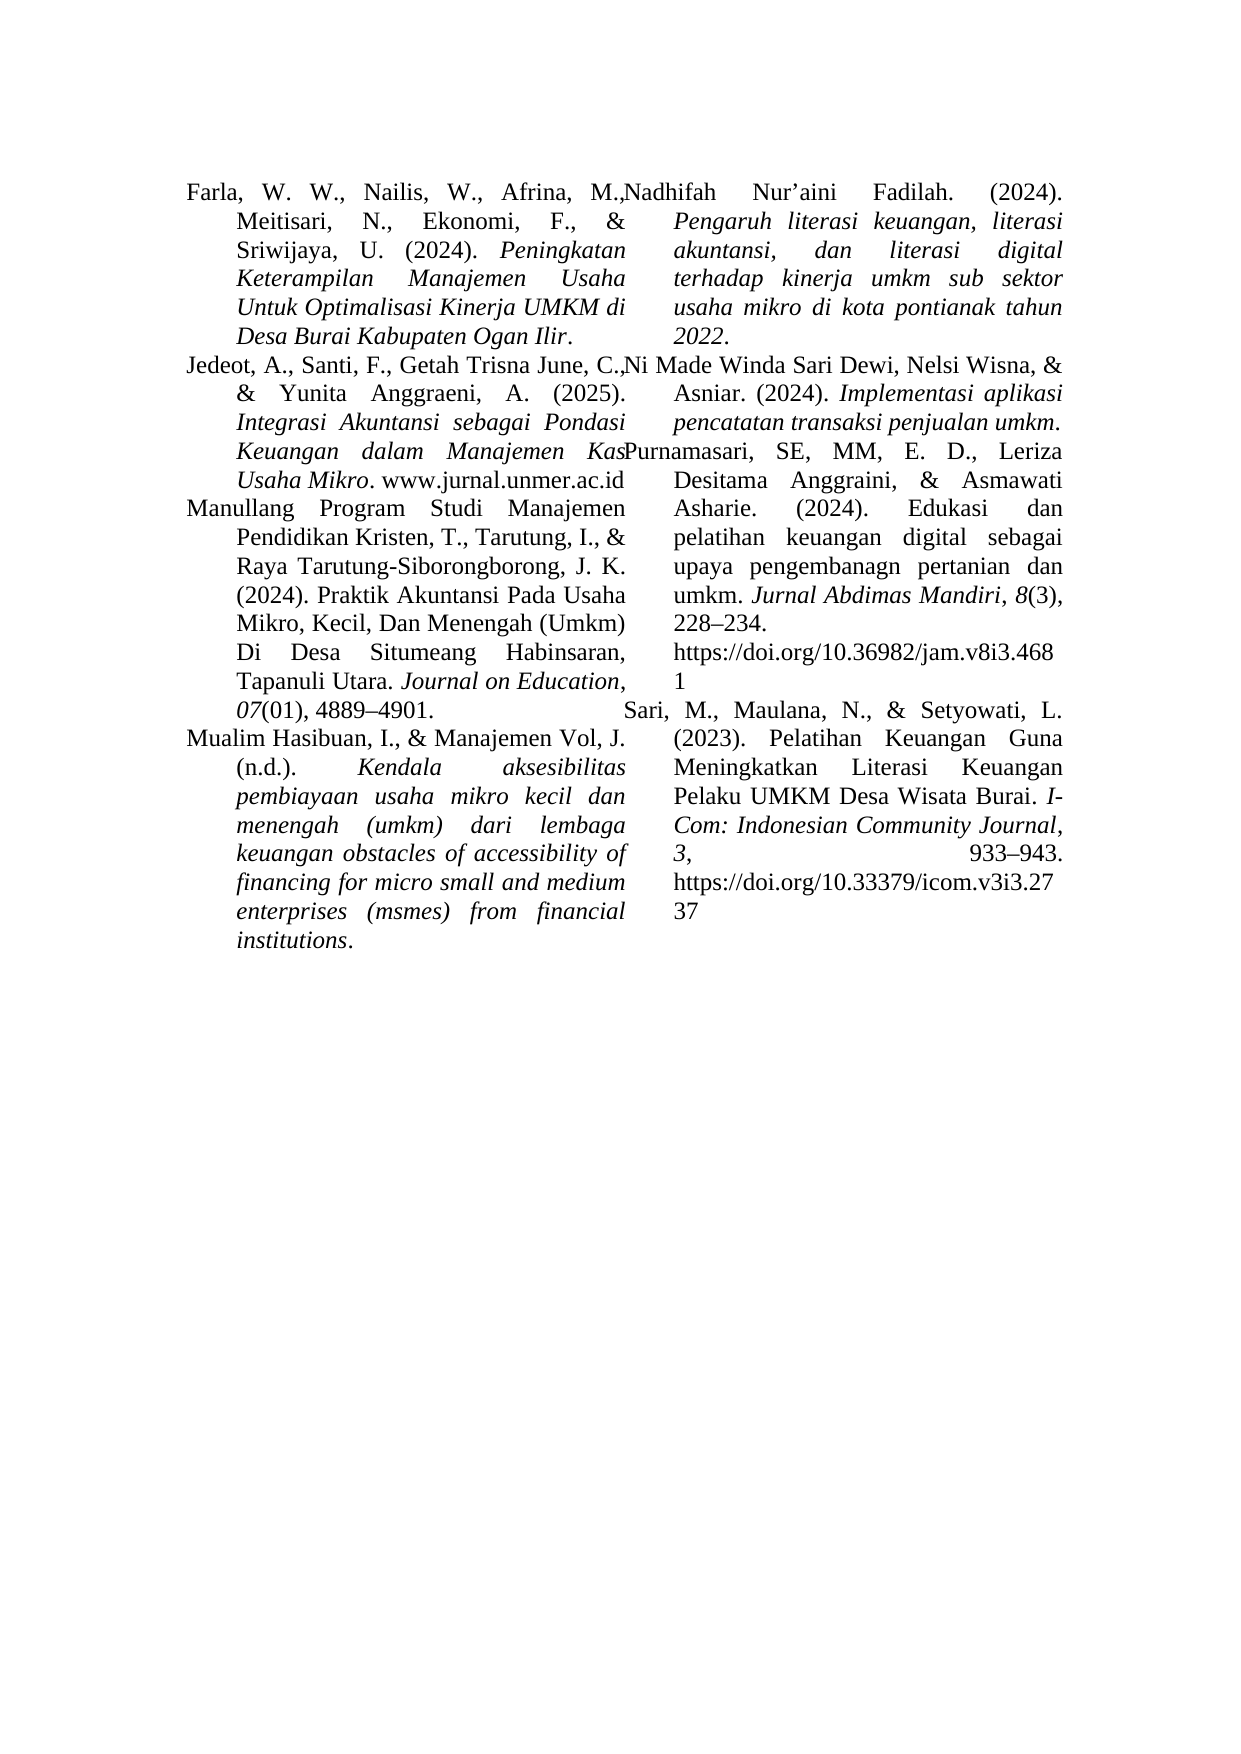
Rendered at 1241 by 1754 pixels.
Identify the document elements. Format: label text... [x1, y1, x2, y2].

text Jedeot, A., Santi, F., Getah Trisna June, C., & Yunita Anggraeni, A. (2025). Integrasi Akuntansi sebagai Pondasi Keuangan dalam Manajemen Kas Usaha Mikro. www.jurnal.unmer.ac.id [186, 350, 626, 493]
text Farla, W. W., Nailis, W., Afrina, M., Meitisari, N., Ekonomi, F., & Sriwijaya, U. (2024). Peningkatan Keterampilan Manajemen Usaha Untuk Optimalisasi Kinerja UMKM di Desa Burai Kabupaten Ogan Ilir. [186, 177, 626, 350]
text Purnamasari, SE, MM, E. D., Leriza Desitama Anggraini, & Asmawati Asharie. (2024). Edukasi dan pelatihan keuangan digital sebagai upaya pengembanagn pertanian dan umkm. Jurnal Abdimas Mandiri, 8(3), 228–234. https://doi.org/10.36982/jam.v8i3.4681 [649, 436, 1063, 695]
text Mualim Hasibuan, I., & Manajemen Vol, J. (n.d.). Kendala aksesibilitas pembiayaan usaha mikro kecil dan menengah (umkm) dari lembaga keuangan obstacles of accessibility of financing for micro small and medium enterprises (msmes) from financial institutions. [186, 723, 626, 953]
text Sari, M., Maulana, N., & Setyowati, L. (2023). Pelatihan Keuangan Guna Meningkatkan Literasi Keuangan Pelaku UMKM Desa Wisata Burai. I-Com: Indonesian Community Journal, 3, 933–943. https://doi.org/10.33379/icom.v3i3.2737 [649, 695, 1063, 925]
text Ni Made Winda Sari Dewi, Nelsi Wisna, & Asniar. (2024). Implementasi aplikasi pencatatan transaksi penjualan umkm. [649, 350, 1063, 436]
text Manullang Program Studi Manajemen Pendidikan Kristen, T., Tarutung, I., & Raya Tarutung-Siborongborong, J. K. (2024). Praktik Akuntansi Pada Usaha Mikro, Kecil, Dan Menengah (Umkm) Di Desa Situmeang Habinsaran, Tapanuli Utara. Journal on Education, 07(01), 4889–4901. [186, 493, 626, 723]
text Nadhifah Nur’aini Fadilah. (2024). Pengaruh literasi keuangan, literasi akuntansi, dan literasi digital terhadap kinerja umkm sub sektor usaha mikro di kota pontianak tahun 2022. [649, 177, 1063, 350]
